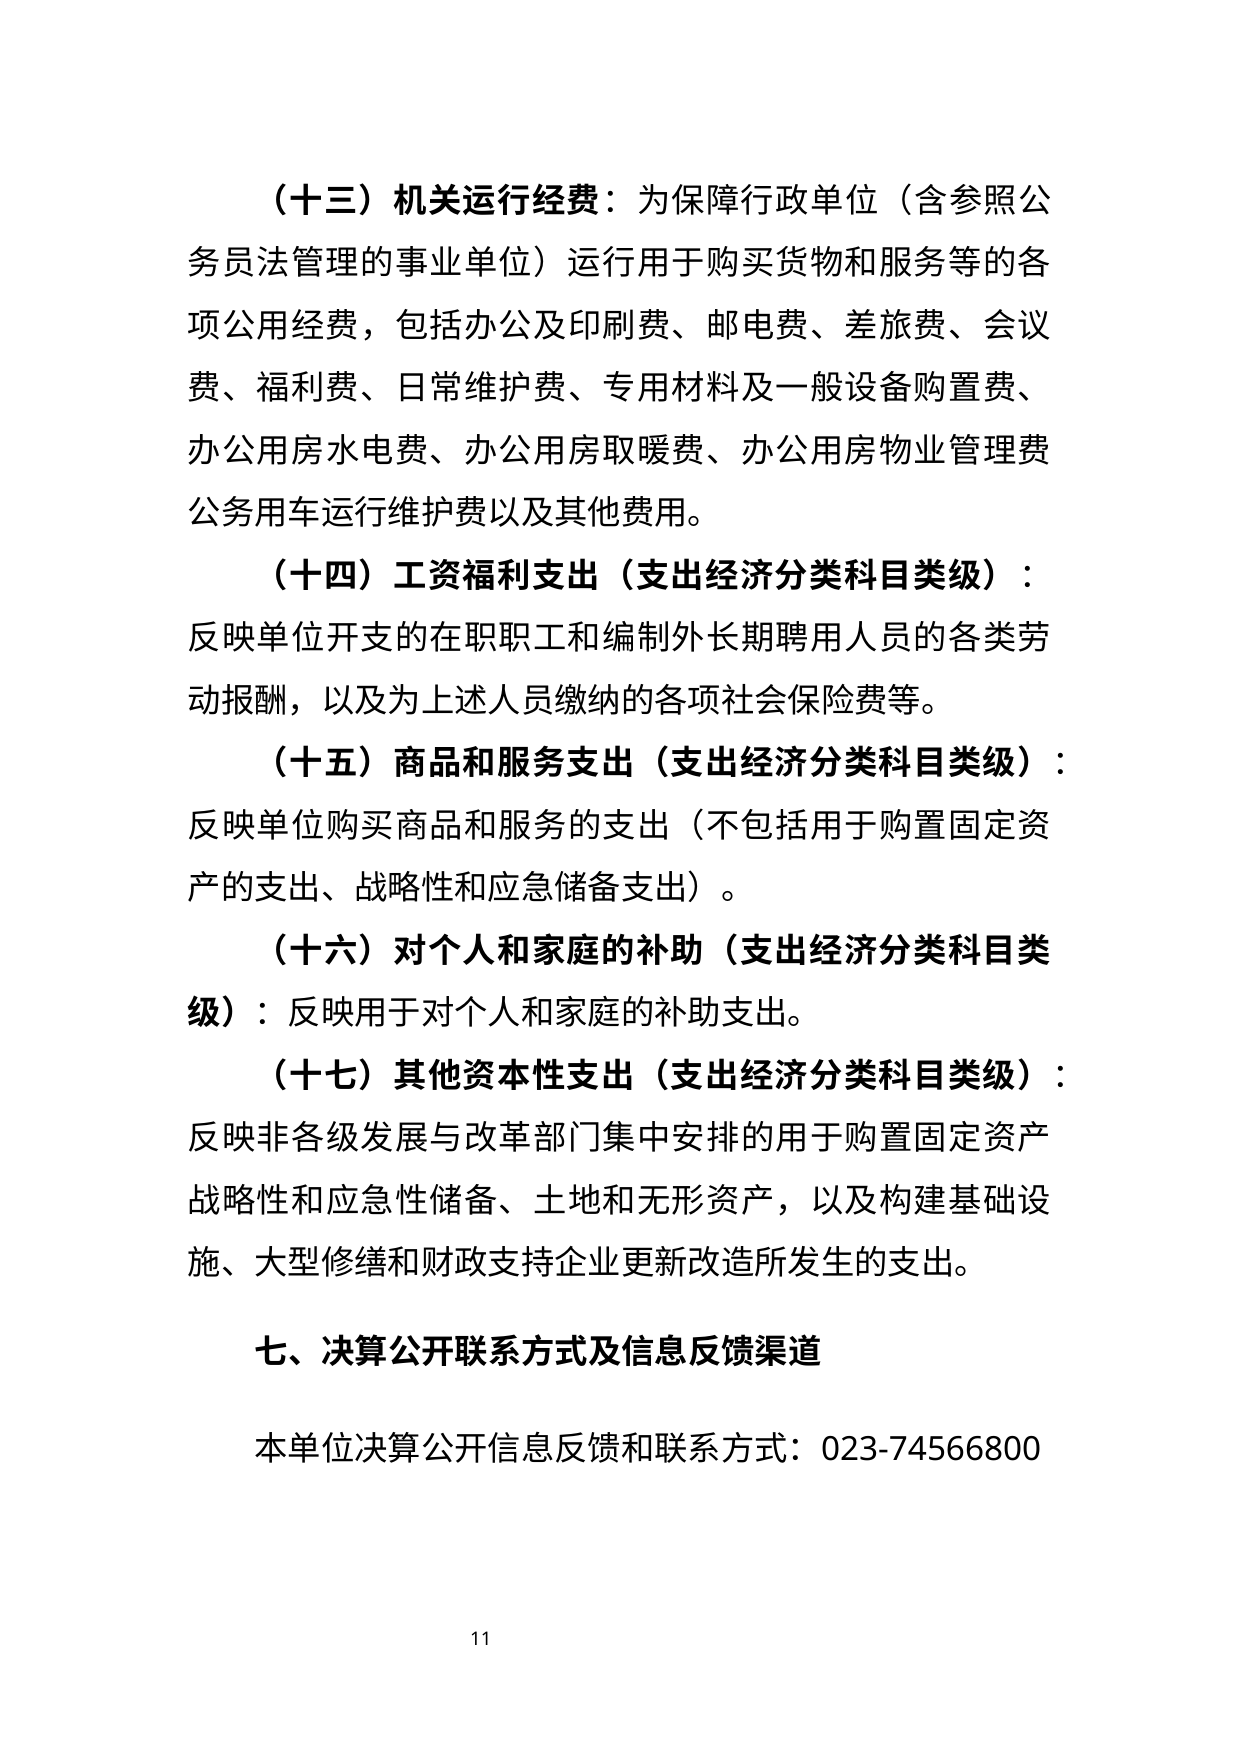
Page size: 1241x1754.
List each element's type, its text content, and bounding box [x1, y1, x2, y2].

text （十四）工资福利支出（支出经济分类科目类级）：反映单位开支的在职职工和编制外长期聘用人员的各类劳动报酬，以及为上述人员缴纳的各项社会保险费等。 [187, 537, 1053, 724]
text 本单位决算公开信息反馈和联系方式：023-74566800 [187, 1410, 1053, 1472]
text （十六）对个人和家庭的补助（支出经济分类科目类级）：反映用于对个人和家庭的补助支出。 [187, 912, 1053, 1037]
text （十三）机关运行经费：为保障行政单位（含参照公务员法管理的事业单位）运行用于购买货物和服务等的各项公用经费，包括办公及印刷费、邮电费、差旅费、会议费、福利费、日常维护费、专用材料及一般设备购置费、办公用房水电费、办公用房取暖费、办公用房物业管理费、公务用车运行维护费以及其他费用。 [187, 162, 1053, 537]
text 七、决算公开联系方式及信息反馈渠道 [187, 1316, 1053, 1381]
text （十七）其他资本性支出（支出经济分类科目类级）：反映非各级发展与改革部门集中安排的用于购置固定资产、战略性和应急性储备、土地和无形资产，以及构建基础设施、大型修缮和财政支持企业更新改造所发生的支出。 [187, 1037, 1053, 1287]
text （十五）商品和服务支出（支出经济分类科目类级）：反映单位购买商品和服务的支出（不包括用于购置固定资产的支出、战略性和应急储备支出）。 [187, 724, 1053, 912]
